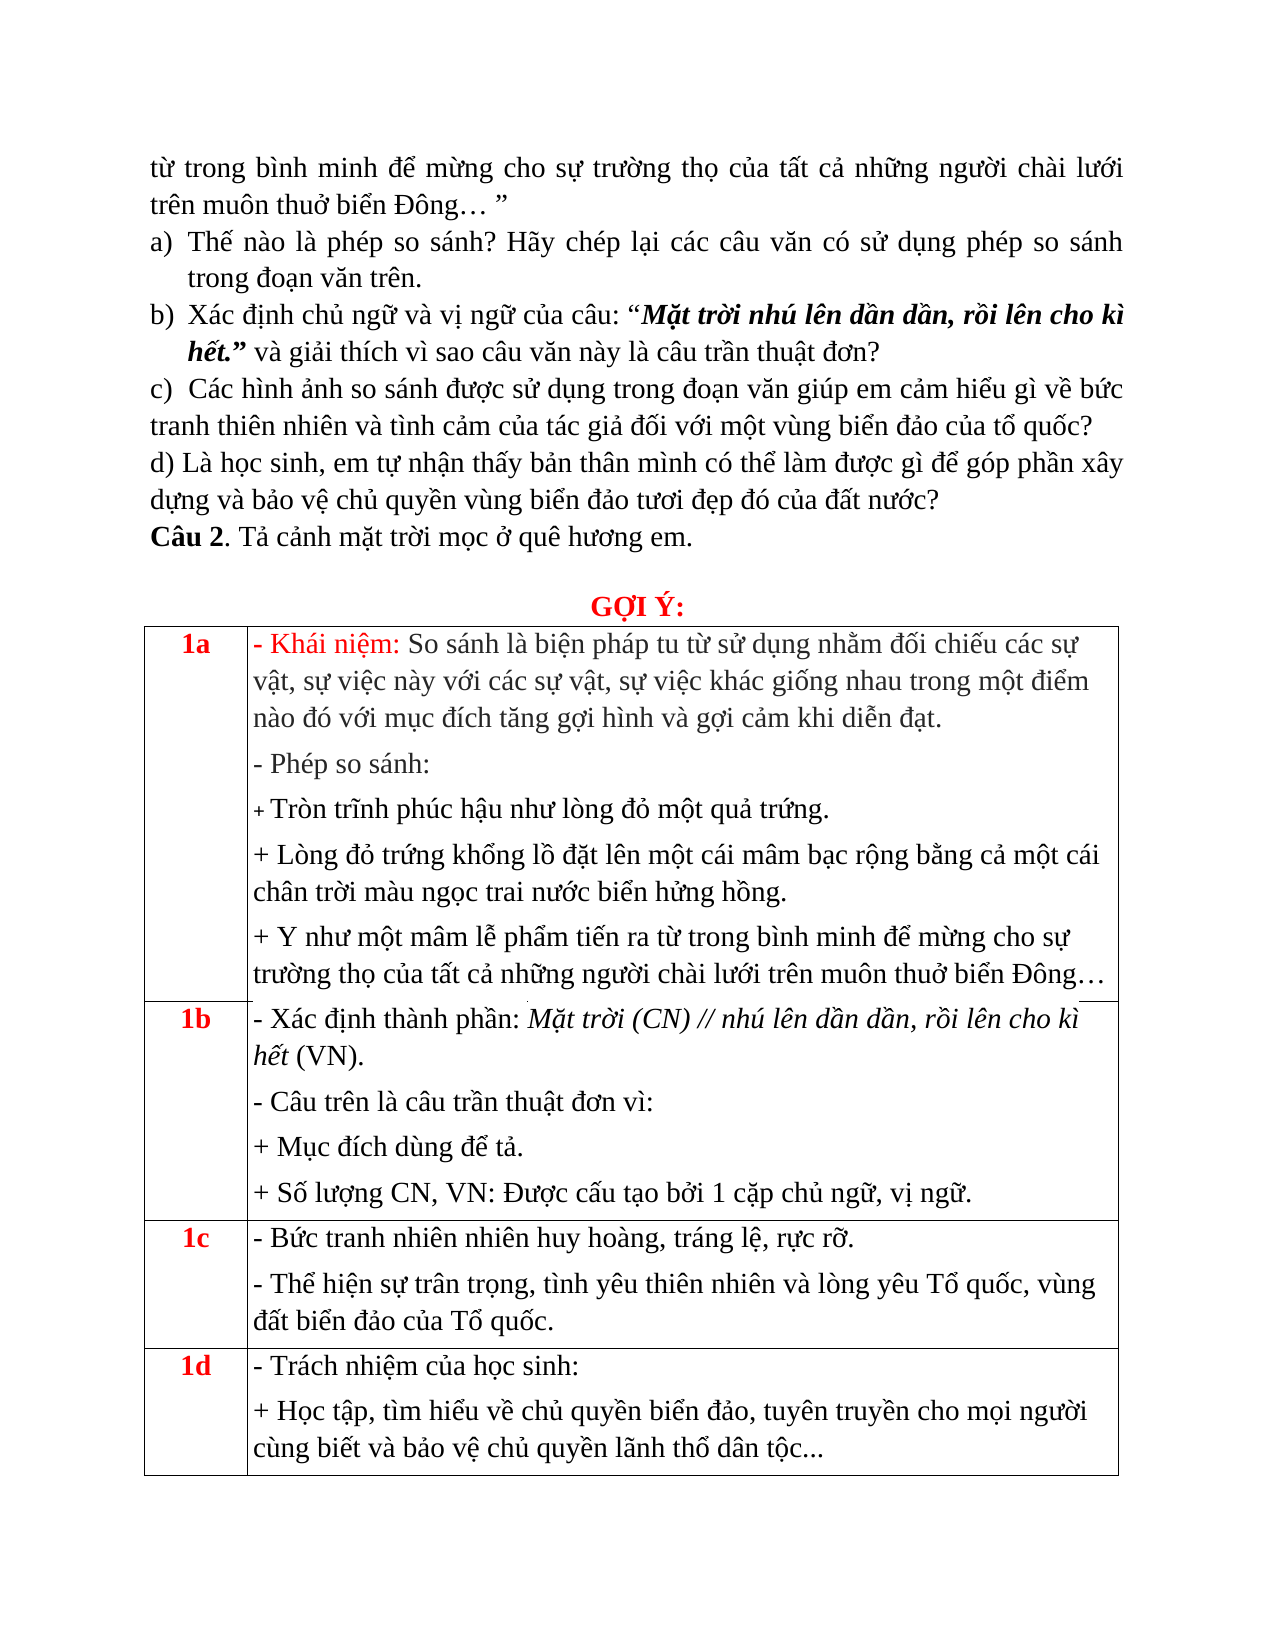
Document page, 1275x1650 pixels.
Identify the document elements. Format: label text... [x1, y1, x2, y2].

table_cell - Bức tranh nhiên nhiên huy hoàng, tráng lệ, rực rỡ. - Thể hiện sự trân trọng, tình yêu thiên nhiên và lòng yêu Tổ quốc, vùng đất biển đảo của Tổ quốc. [248, 1221, 1118, 1347]
table_header 1a [145, 627, 247, 1001]
text GỢI Ý: [150, 589, 1125, 623]
table_cell 1b [145, 1002, 247, 1220]
text Câu 2. Tả cảnh mặt trời mọc ở quê hương em. [150, 519, 1125, 552]
text d) Là học sinh, em tự nhận thấy bản thân mình có thể làm được gì để góp phần xây dựng và bảo vệ chủ quyền vùng biển đảo tươi đẹp đó của đất nước? [150, 445, 1125, 515]
text c) Các hình ảnh so sánh được sử dụng trong đoạn văn giúp em cảm hiểu gì về bức tranh thiên nhiên và tình cảm của tác giả đối với một vùng biển đảo của tổ quốc? [150, 371, 1125, 442]
list Thế nào là phép so sánh? Hãy chép lại các câu văn có sử dụng phép so sánh trong đoạn văn trên. [150, 224, 1125, 294]
list Xác định chủ ngữ và vị ngữ của câu: “Mặt trời nhú lên dần dần, rồi lên cho kì hết.” và giải thích vì sao câu văn này là câu trần thuật đơn? [150, 297, 1125, 368]
table_cell - Xác định thành phần: Mặt trời (CN) // nhú lên dần dần, rồi lên cho kì hết (VN). - Câu trên là câu trần thuật đơn vì: + Mục đích dùng để tả. + Số lượng CN, VN: Được cấu tạo bởi 1 cặp chủ ngữ, vị ngữ. [248, 1002, 1118, 1220]
table_header - Khái niệm: So sánh là biện pháp tu từ sử dụng nhằm đối chiếu các sự vật, sự việc này với các sự vật, sự việc khác giống nhau trong một điểm nào đó với mục đích tăng gợi hình và gợi cảm khi diễn đạt. - Phép so sánh: + Tròn trĩnh phúc hậu như lòng đỏ một quả trứng. + Lòng đỏ trứng khổng lồ đặt lên một cái mâm bạc rộng bằng cả một cái chân trời màu ngọc trai nước biển hửng hồng. + Y như một mâm lễ phẩm tiến ra từ trong bình minh để mừng cho sự trường thọ của tất cả những người chài lưới trên muôn thuở biển Đông… [248, 627, 1118, 1001]
table_cell - Trách nhiệm của học sinh: + Học tập, tìm hiểu về chủ quyền biển đảo, tuyên truyền cho mọi người cùng biết và bảo vệ chủ quyền lãnh thổ dân tộc... [248, 1349, 1118, 1475]
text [150, 183, 1125, 220]
table_cell 1c [145, 1221, 247, 1347]
table_cell 1d [145, 1349, 247, 1475]
